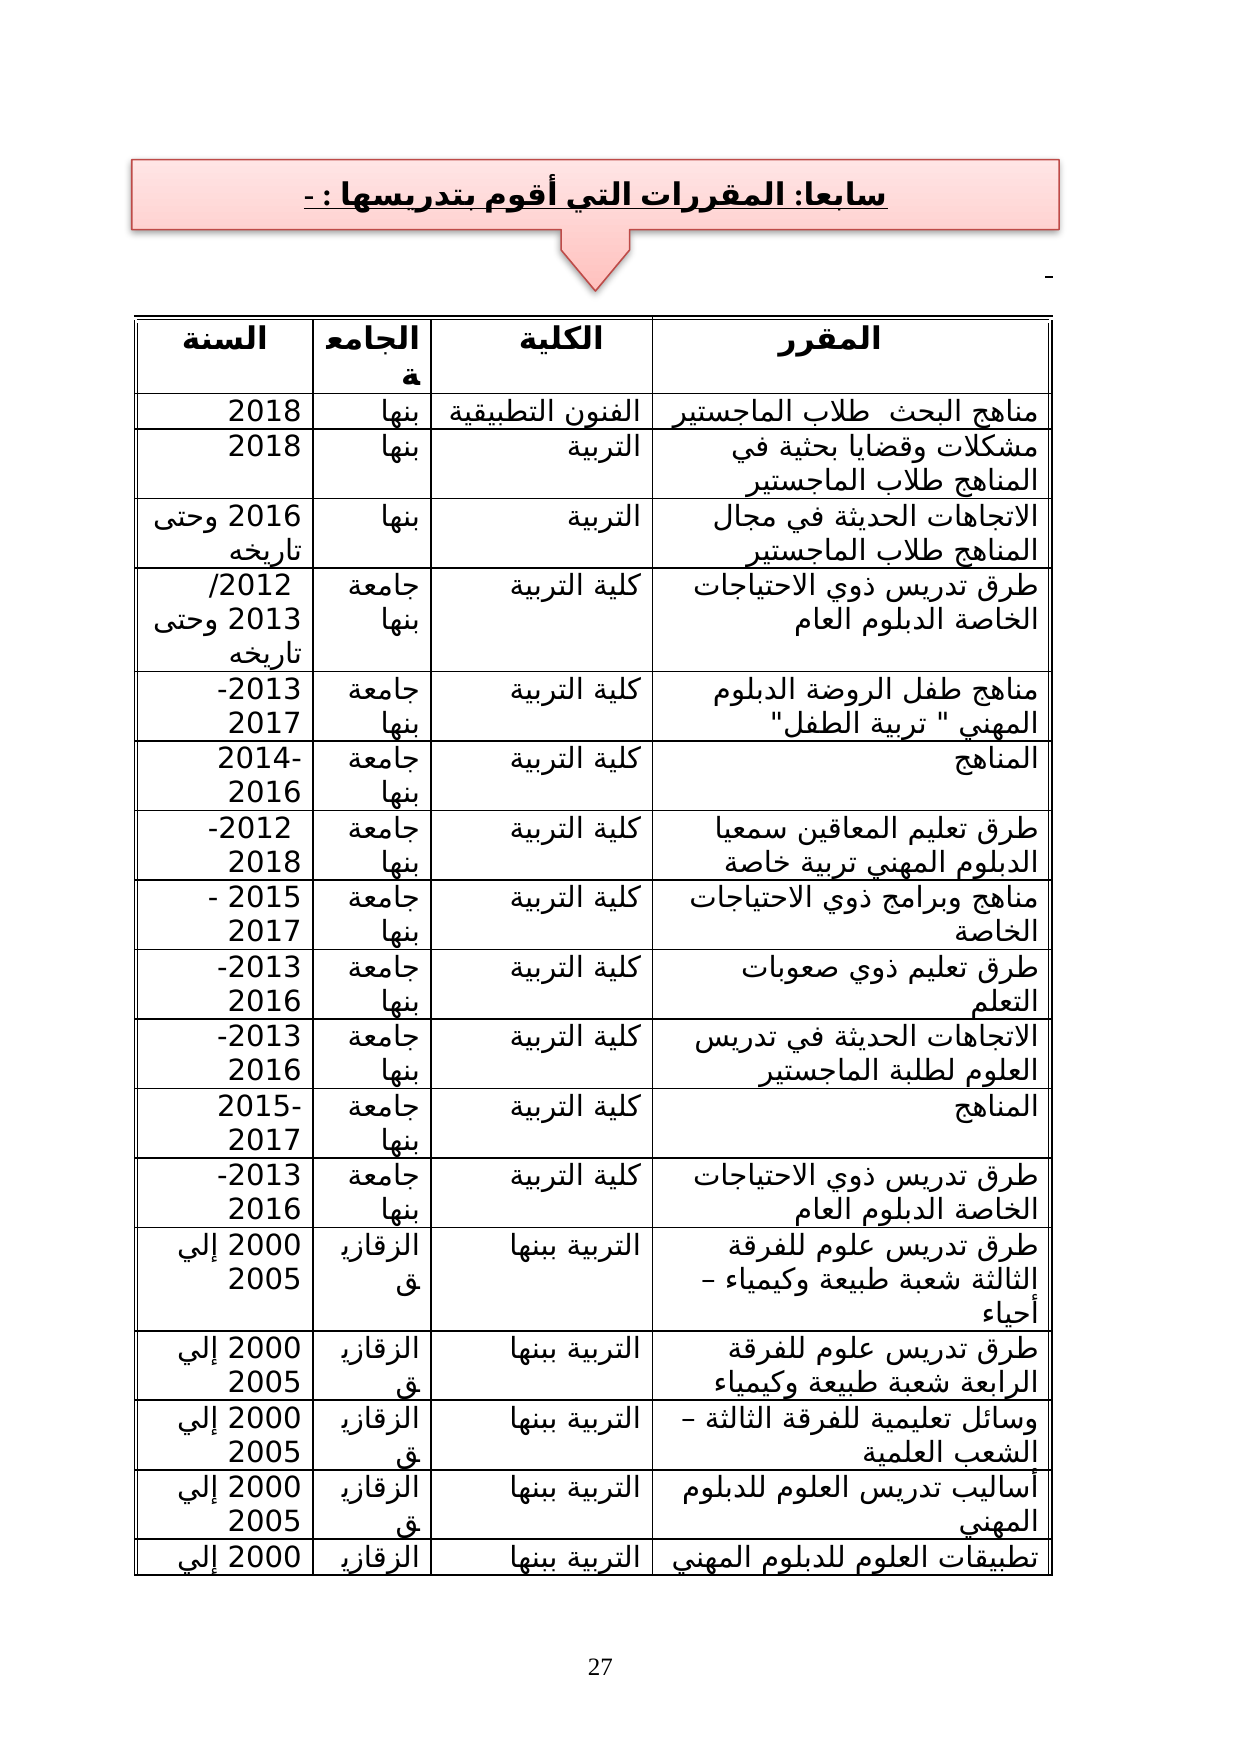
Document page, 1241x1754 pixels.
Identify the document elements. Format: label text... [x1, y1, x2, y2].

table_cell كلية التربية [432, 881, 652, 948]
table_cell المناهج [653, 1089, 1048, 1157]
table_cell كلية التربية [432, 742, 652, 809]
table_cell 2013- 2017 [138, 672, 312, 740]
table_cell 2000 إلي 2005 [138, 1471, 312, 1538]
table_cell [653, 1540, 1048, 1574]
table_header السنة [136, 320, 312, 393]
table_cell كلية التربية [432, 672, 652, 740]
table_cell 2013- 2016 [138, 950, 312, 1018]
table_cell جامعة بنها [314, 1020, 430, 1087]
table_cell طرق تدريس علوم للفرقة الرابعة شعبة طبيعة وكيمياء [653, 1332, 1048, 1399]
table_cell طرق تدريس ذوي الاحتياجات الخاصة الدبلوم العام [653, 1159, 1048, 1226]
table_cell التربية ببنها [432, 1471, 652, 1538]
table_cell التربية [432, 430, 652, 498]
table_cell مناهج البحث طلاب الماجستير [653, 394, 1048, 428]
table_cell 2000 إلي 2005 [138, 1401, 312, 1469]
table_cell أساليب تدريس العلوم للدبلوم المهني [653, 1471, 1048, 1538]
table_cell جامعة بنها [314, 672, 430, 740]
table_cell جامعة بنها [314, 569, 430, 671]
table_cell 2014-2016 [138, 742, 312, 809]
table_cell الفنون التطبيقية [432, 394, 652, 428]
table_cell مناهج وبرامج ذوي الاحتياجات الخاصة [653, 881, 1048, 948]
table_cell طرق تدريس علوم للفرقة الثالثة شعبة طبيعة وكيمياء – أحياء [653, 1228, 1048, 1330]
table_cell جامعة بنها [314, 881, 430, 948]
table_header الجامعة [314, 320, 430, 393]
table_cell 2015-2017 [138, 1089, 312, 1157]
table_cell مشكلات وقضايا بحثية في المناهج طلاب الماجستير [653, 430, 1048, 498]
table_cell جامعة بنها [314, 1089, 430, 1157]
table_cell بنها [314, 430, 430, 498]
table_cell الزقازيق [314, 1540, 430, 1574]
table_cell الزقازيق [314, 1401, 430, 1469]
table_cell 2000 إلي 2005 [138, 1540, 312, 1574]
table_cell 2018 [138, 394, 312, 428]
table_cell الزقازيق [314, 1228, 430, 1330]
table_cell طرق تعليم المعاقين سمعيا الدبلوم المهني تربية خاصة [653, 811, 1048, 879]
table_header الكلية [432, 320, 652, 393]
table_cell التربية ببنها [432, 1228, 652, 1330]
table_cell الاتجاهات الحديثة في تدريس العلوم لطلبة الماجستير [653, 1020, 1048, 1087]
table_cell كلية التربية [432, 569, 652, 671]
table_cell بنها [314, 394, 430, 428]
table_cell 2012- 2018 [138, 811, 312, 879]
table_cell وسائل تعليمية للفرقة الثالثة – الشعب العلمية [653, 1401, 1048, 1469]
table_cell كلية التربية [432, 811, 652, 879]
table_cell طرق تعليم ذوي صعوبات التعلم [653, 950, 1048, 1018]
table_cell جامعة بنها [314, 950, 430, 1018]
table_cell 2013- 2016 [138, 1020, 312, 1087]
table_cell 2016 وحتى تاريخه [138, 499, 312, 567]
table_cell بنها [314, 499, 430, 567]
table_cell كلية التربية [432, 1089, 652, 1157]
table_cell 2012/ 2013 وحتى تاريخه [138, 569, 312, 671]
table_cell 2013- 2016 [138, 1159, 312, 1226]
table_cell التربية ببنها [432, 1540, 652, 1574]
table_cell كلية التربية [432, 1159, 652, 1226]
table_cell كلية التربية [432, 1020, 652, 1087]
table_cell جامعة بنها [314, 1159, 430, 1226]
table_cell 2015 - 2017 [138, 881, 312, 948]
table_cell التربية ببنها [432, 1401, 652, 1469]
table_cell جامعة بنها [314, 811, 430, 879]
table_cell التربية [432, 499, 652, 567]
table_cell التربية ببنها [432, 1332, 652, 1399]
table_cell 2018 [138, 430, 312, 498]
table_cell الاتجاهات الحديثة في مجال المناهج طلاب الماجستير [653, 499, 1048, 567]
table_cell 2000 إلي 2005 [138, 1332, 312, 1399]
table_cell طرق تدريس ذوي الاحتياجات الخاصة الدبلوم العام [653, 569, 1048, 671]
table_cell 2000 إلي 2005 [138, 1228, 312, 1330]
table_cell جامعة بنها [314, 742, 430, 809]
table_cell الزقازيق [314, 1332, 430, 1399]
table_cell كلية التربية [432, 950, 652, 1018]
table_cell مناهج طفل الروضة الدبلوم المهني " تربية الطفل" [653, 672, 1048, 740]
table_cell المناهج [653, 742, 1048, 809]
table_cell الزقازيق [314, 1471, 430, 1538]
table_header المقرر [653, 317, 1050, 393]
